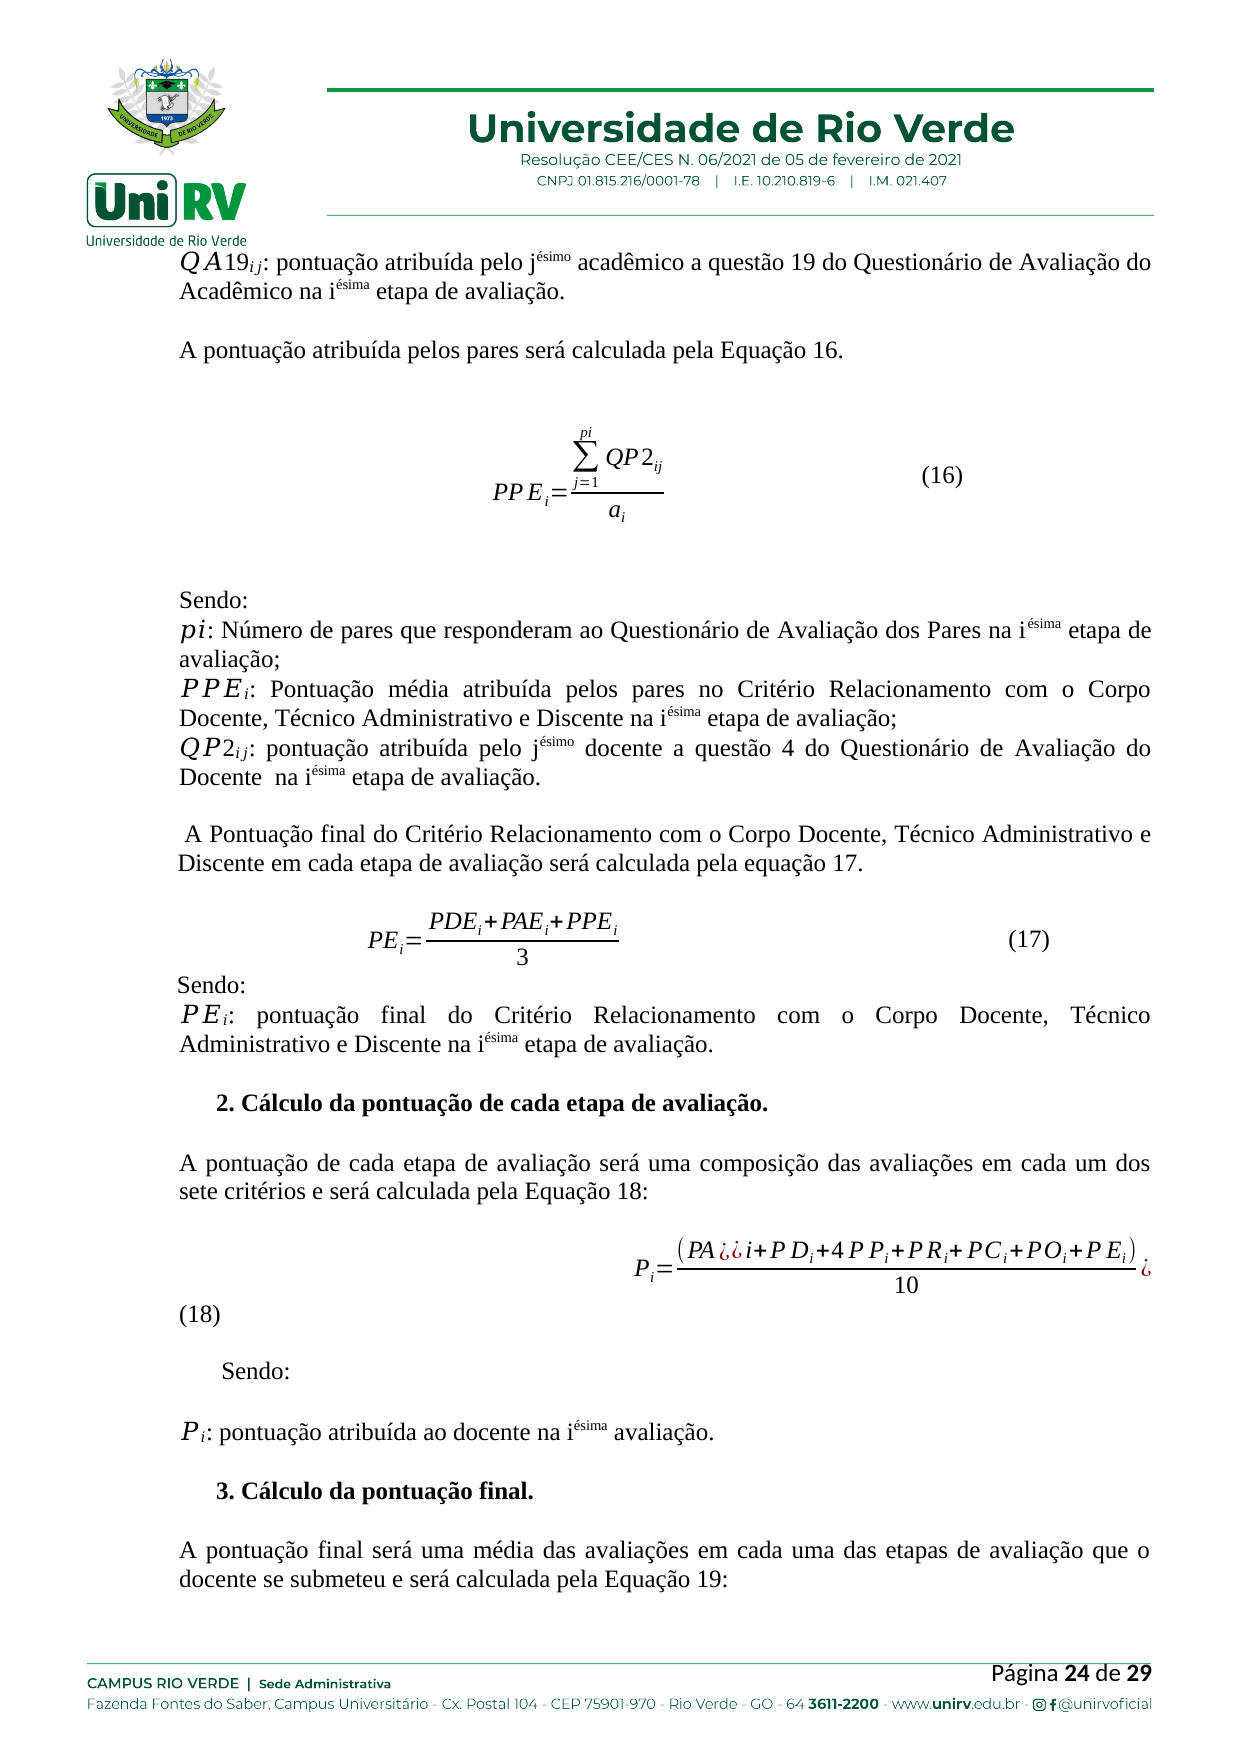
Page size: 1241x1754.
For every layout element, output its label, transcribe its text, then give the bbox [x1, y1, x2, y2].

text 𝑃𝐸𝑖: pontuação final do Critério Relacionamento com o Corpo Docente, Técnico Administrativo e Discente na iésima etapa de avaliação. [179, 999, 1152, 1058]
text 3. Cálculo da pontuação final. [216, 1476, 1152, 1505]
text Sendo: [177, 1356, 1152, 1385]
text 𝑄𝑃2𝑖𝑗: pontuação atribuída pelo jésimo docente a questão 4 do Questionário de Avaliação do Docente na iésima etapa de avaliação. [179, 732, 1152, 791]
text A pontuação final será uma média das avaliações em cada uma das etapas de avaliação que o docente se submeteu e será calculada pela Equação 19: [179, 1536, 1152, 1593]
text (18) [178, 1236, 1152, 1328]
picture [86, 1661, 1152, 1712]
text Sendo: [179, 585, 1152, 614]
text Sendo: [177, 970, 1152, 999]
text 𝑃𝑖: pontuação atribuída ao docente na iésima avaliação. [179, 1416, 1152, 1446]
picture [86, 59, 1155, 246]
text 𝑃𝑃𝐸𝑖: Pontuação média atribuída pelos pares no Critério Relacionamento com o Corpo Docente, Técnico Administrativo e Discente na iésima etapa de avaliação; [179, 673, 1152, 732]
text 𝑄𝐴19𝑖𝑗: pontuação atribuída pelo jésimo acadêmico a questão 19 do Questionário de Avaliação do Acadêmico na iésima etapa de avaliação. [179, 135, 1152, 305]
text A pontuação atribuída pelos pares será calculada pela Equação 16. [179, 335, 1152, 364]
text A Pontuação final do Critério Relacionamento com o Corpo Docente, Técnico Administrativo e Discente em cada etapa de avaliação será calculada pela equação 17. [177, 819, 1152, 877]
text (16) [179, 423, 1152, 526]
text A pontuação de cada etapa de avaliação será uma composição das avaliações em cada um dos sete critérios e será calculada pela Equação 18: [179, 1148, 1152, 1205]
text 𝑝𝑖: Número de pares que responderam ao Questionário de Avaliação dos Pares na iésima etapa de avaliação; [179, 614, 1152, 673]
text (17) [179, 907, 1152, 970]
text 2. Cálculo da pontuação de cada etapa de avaliação. [216, 1088, 1152, 1117]
